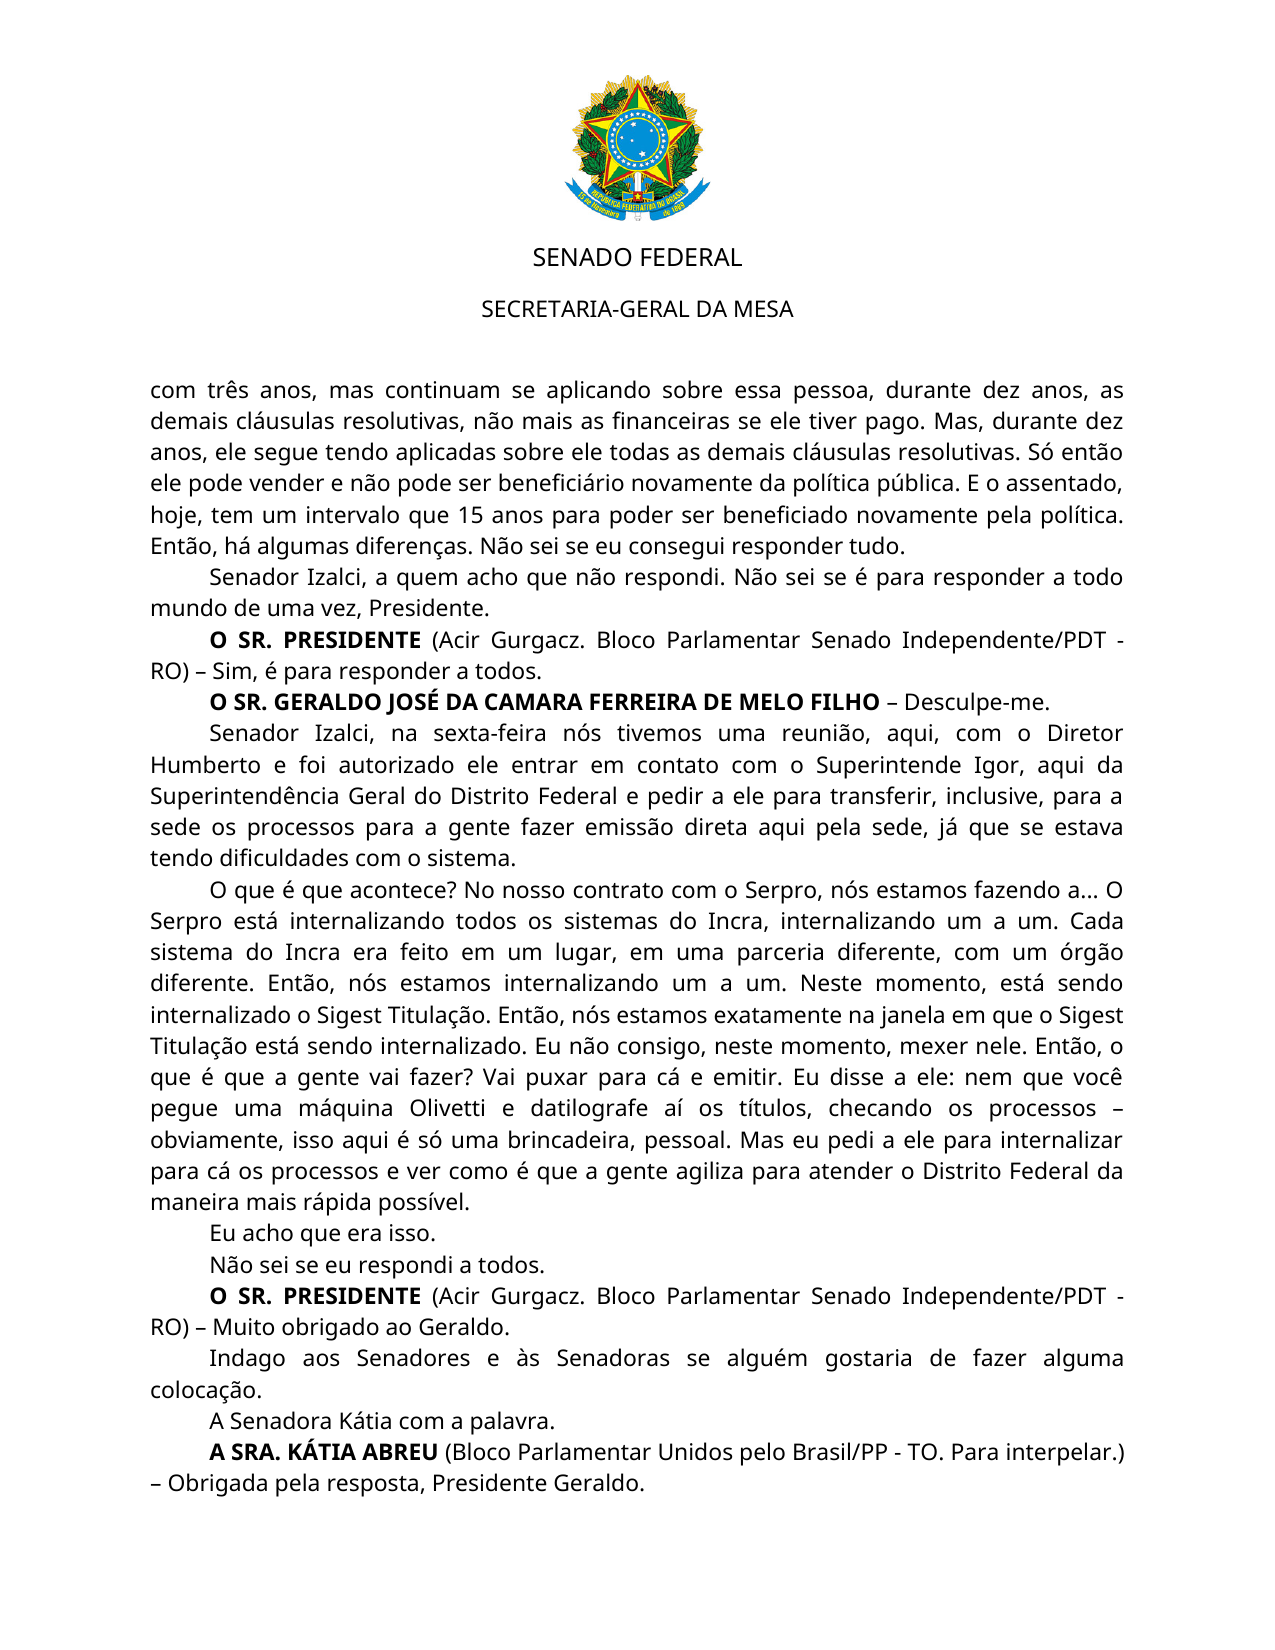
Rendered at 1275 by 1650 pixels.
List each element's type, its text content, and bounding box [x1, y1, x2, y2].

text Senador Izalci, a quem acho que não respondi. Não sei se é para responder a todo mundo de uma vez, Presidente. [150, 561, 1125, 624]
text O que é que acontece? No nosso contrato com o Serpro, nós estamos fazendo a... O Serpro está internalizando todos os sistemas do Incra, internalizando um a um. Cada sistema do Incra era feito em um lugar, em uma parceria diferente, com um órgão diferente. Então, nós estamos internalizando um a um. Neste momento, está sendo internalizado o Sigest Titulação. Então, nós estamos exatamente na janela em que o Sigest Titulação está sendo internalizado. Eu não consigo, neste momento, mexer nele. Então, o que é que a gente vai fazer? Vai puxar para cá e emitir. Eu disse a ele: nem que você pegue uma máquina Olivetti e datilografe aí os títulos, checando os processos – obviamente, isso aqui é só uma brincadeira, pessoal. Mas eu pedi a ele para internalizar para cá os processos e ver como é que a gente agiliza para atender o Distrito Federal da maneira mais rápida possível. [150, 874, 1125, 1217]
text O SR. PRESIDENTE (Acir Gurgacz. Bloco Parlamentar Senado Independente/PDT - RO) – Muito obrigado ao Geraldo. [150, 1280, 1125, 1342]
text Eu acho que era isso. [150, 1217, 1125, 1249]
text O SR. GERALDO JOSÉ DA CAMARA FERREIRA DE MELO FILHO – Desculpe-me. [150, 686, 1125, 717]
text A Senadora Kátia com a palavra. [150, 1405, 1125, 1436]
text Indago aos Senadores e às Senadoras se alguém gostaria de fazer alguma colocação. [150, 1342, 1125, 1405]
text Não sei se eu respondi a todos. [150, 1249, 1125, 1280]
text Senador Izalci, na sexta-feira nós tivemos uma reunião, aqui, com o Diretor Humberto e foi autorizado ele entrar em contato com o Superintende Igor, aqui da Superintendência Geral do Distrito Federal e pedir a ele para transferir, inclusive, para a sede os processos para a gente fazer emissão direta aqui pela sede, já que se estava tendo dificuldades com o sistema. [150, 717, 1125, 874]
text O SR. PRESIDENTE (Acir Gurgacz. Bloco Parlamentar Senado Independente/PDT - RO) – Sim, é para responder a todos. [150, 624, 1125, 686]
picture [564, 75, 711, 221]
text A SRA. KÁTIA ABREU (Bloco Parlamentar Unidos pelo Brasil/PP - TO. Para interpelar.) – Obrigada pela resposta, Presidente Geraldo. [150, 1436, 1125, 1499]
